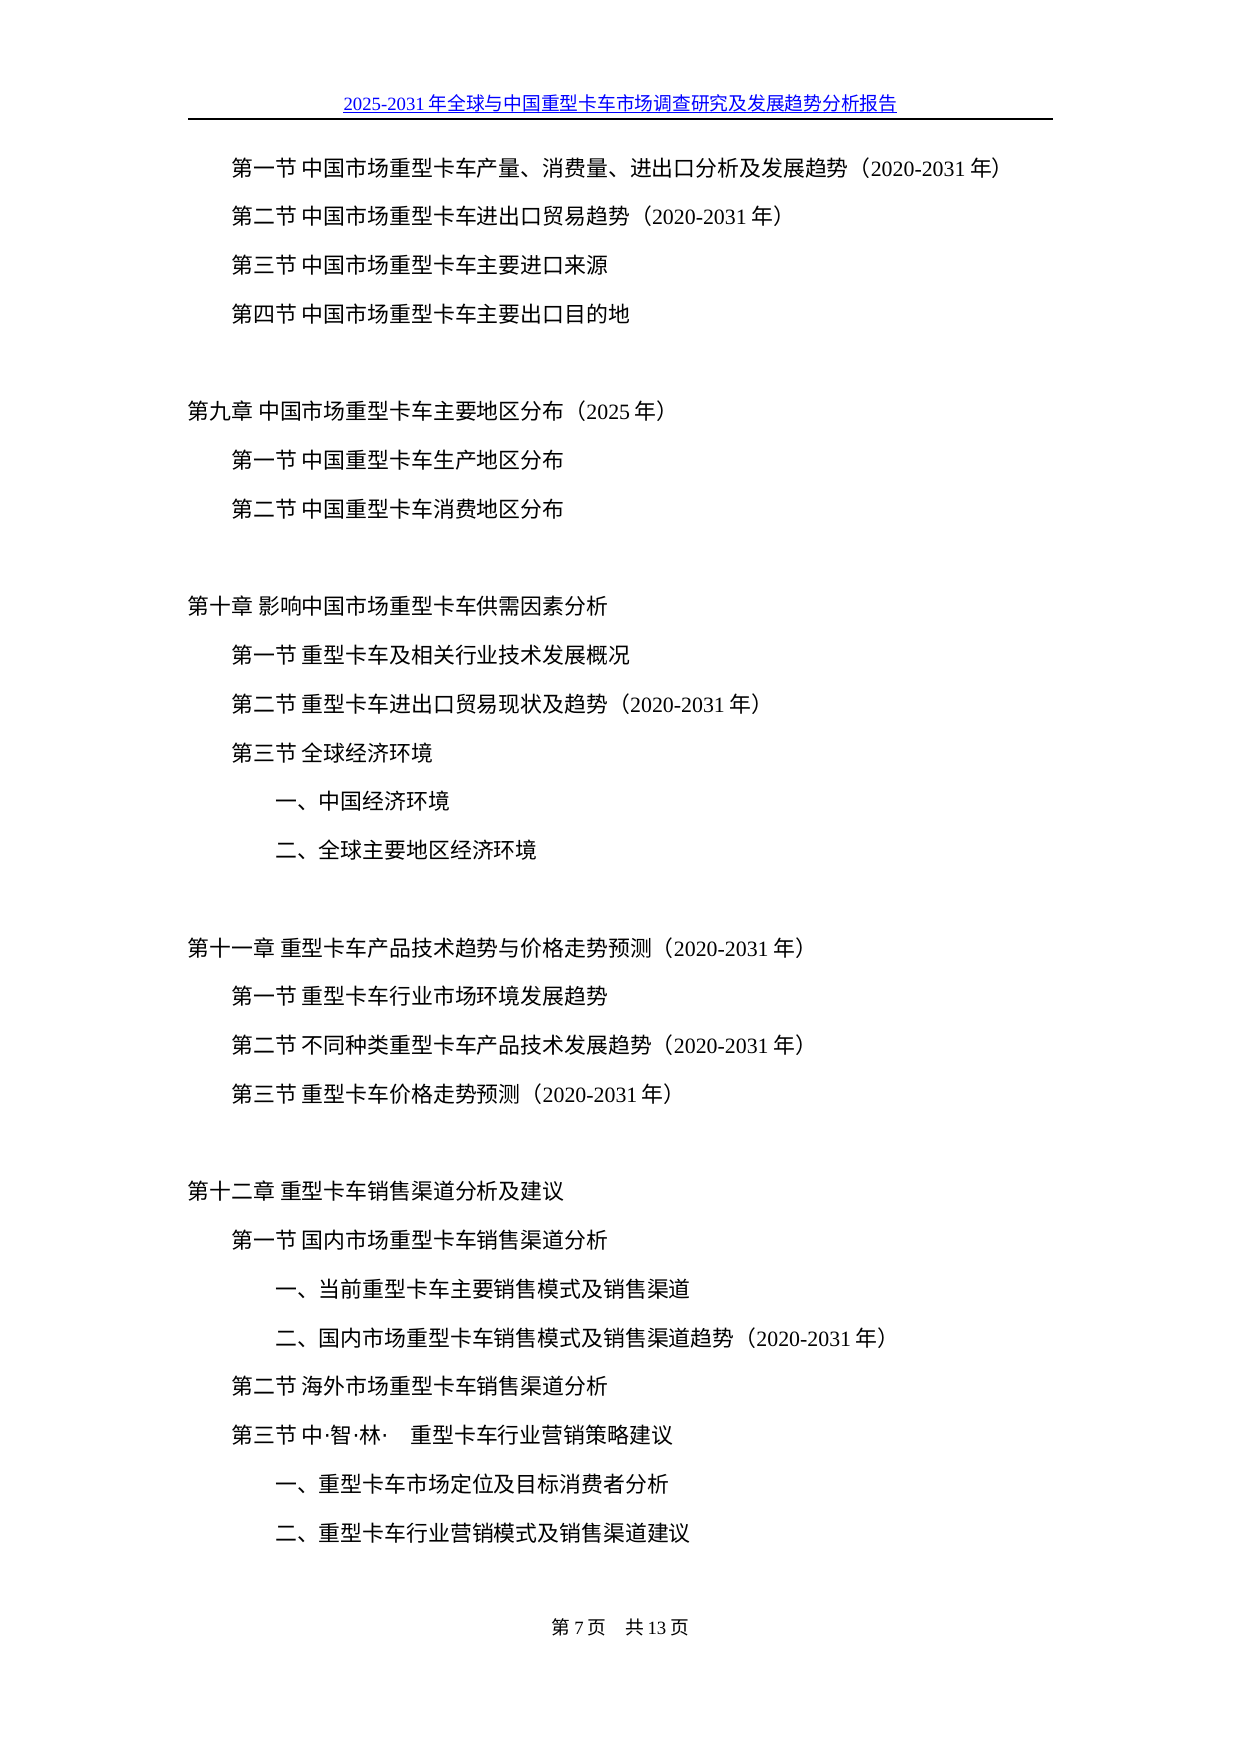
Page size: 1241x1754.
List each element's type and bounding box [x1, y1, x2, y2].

text [187, 150, 1053, 1548]
